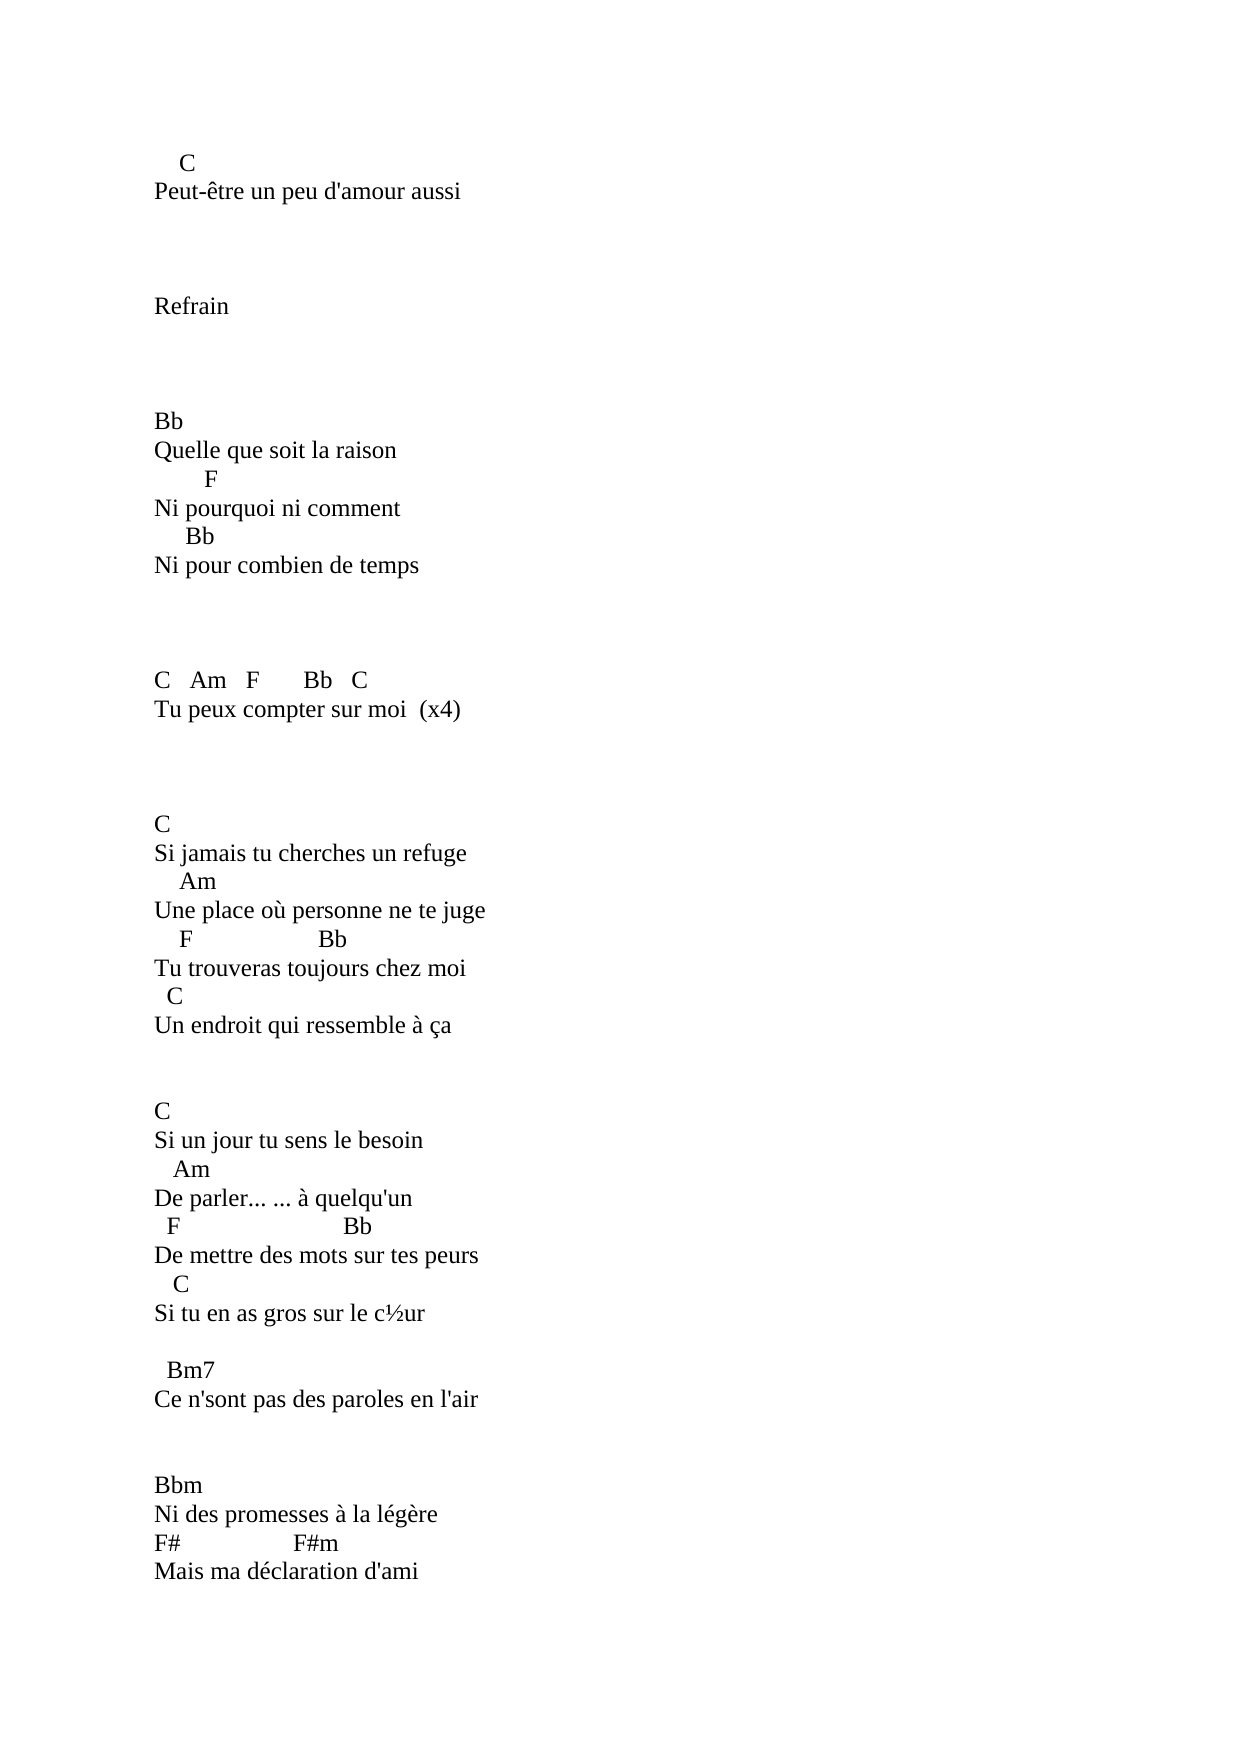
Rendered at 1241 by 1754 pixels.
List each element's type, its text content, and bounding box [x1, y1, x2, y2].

text F Bb [148, 1211, 1093, 1240]
text Refrain [148, 291, 1093, 320]
text F Bb [148, 924, 1093, 953]
text Bb [148, 406, 1093, 435]
text Tu peux compter sur moi (x4) [148, 694, 1093, 723]
text C [148, 981, 1093, 1010]
text C [148, 1096, 1093, 1125]
text C Am F Bb C [148, 665, 1093, 694]
text Si un jour tu sens le besoin [148, 1125, 1093, 1154]
text Si tu en as gros sur le c½ur [148, 1298, 1093, 1326]
text Tu trouveras toujours chez moi [148, 953, 1093, 981]
text Bb [148, 521, 1093, 550]
text Ni pour combien de temps [148, 550, 1093, 579]
text Bm7 [148, 1355, 1093, 1384]
text De parler... ... à quelqu'un [148, 1183, 1093, 1211]
text Ni pourquoi ni comment [148, 493, 1093, 521]
text Mais ma déclaration d'ami [148, 1556, 1093, 1585]
text Bbm [148, 1470, 1093, 1499]
text Une place où personne ne te juge [148, 895, 1093, 924]
text F# F#m [148, 1528, 1093, 1556]
text C [148, 148, 1093, 176]
text Am [148, 866, 1093, 895]
text Un endroit qui ressemble à ça [148, 1010, 1093, 1039]
text Am [148, 1154, 1093, 1183]
text Ni des promesses à la légère [148, 1499, 1093, 1528]
text Si jamais tu cherches un refuge [148, 838, 1093, 866]
text De mettre des mots sur tes peurs [148, 1240, 1093, 1269]
text F [148, 464, 1093, 493]
text C [148, 1269, 1093, 1298]
text C [148, 809, 1093, 838]
text Ce n'sont pas des paroles en l'air [148, 1384, 1093, 1413]
text Peut-être un peu d'amour aussi [148, 176, 1093, 205]
text Quelle que soit la raison [148, 435, 1093, 464]
